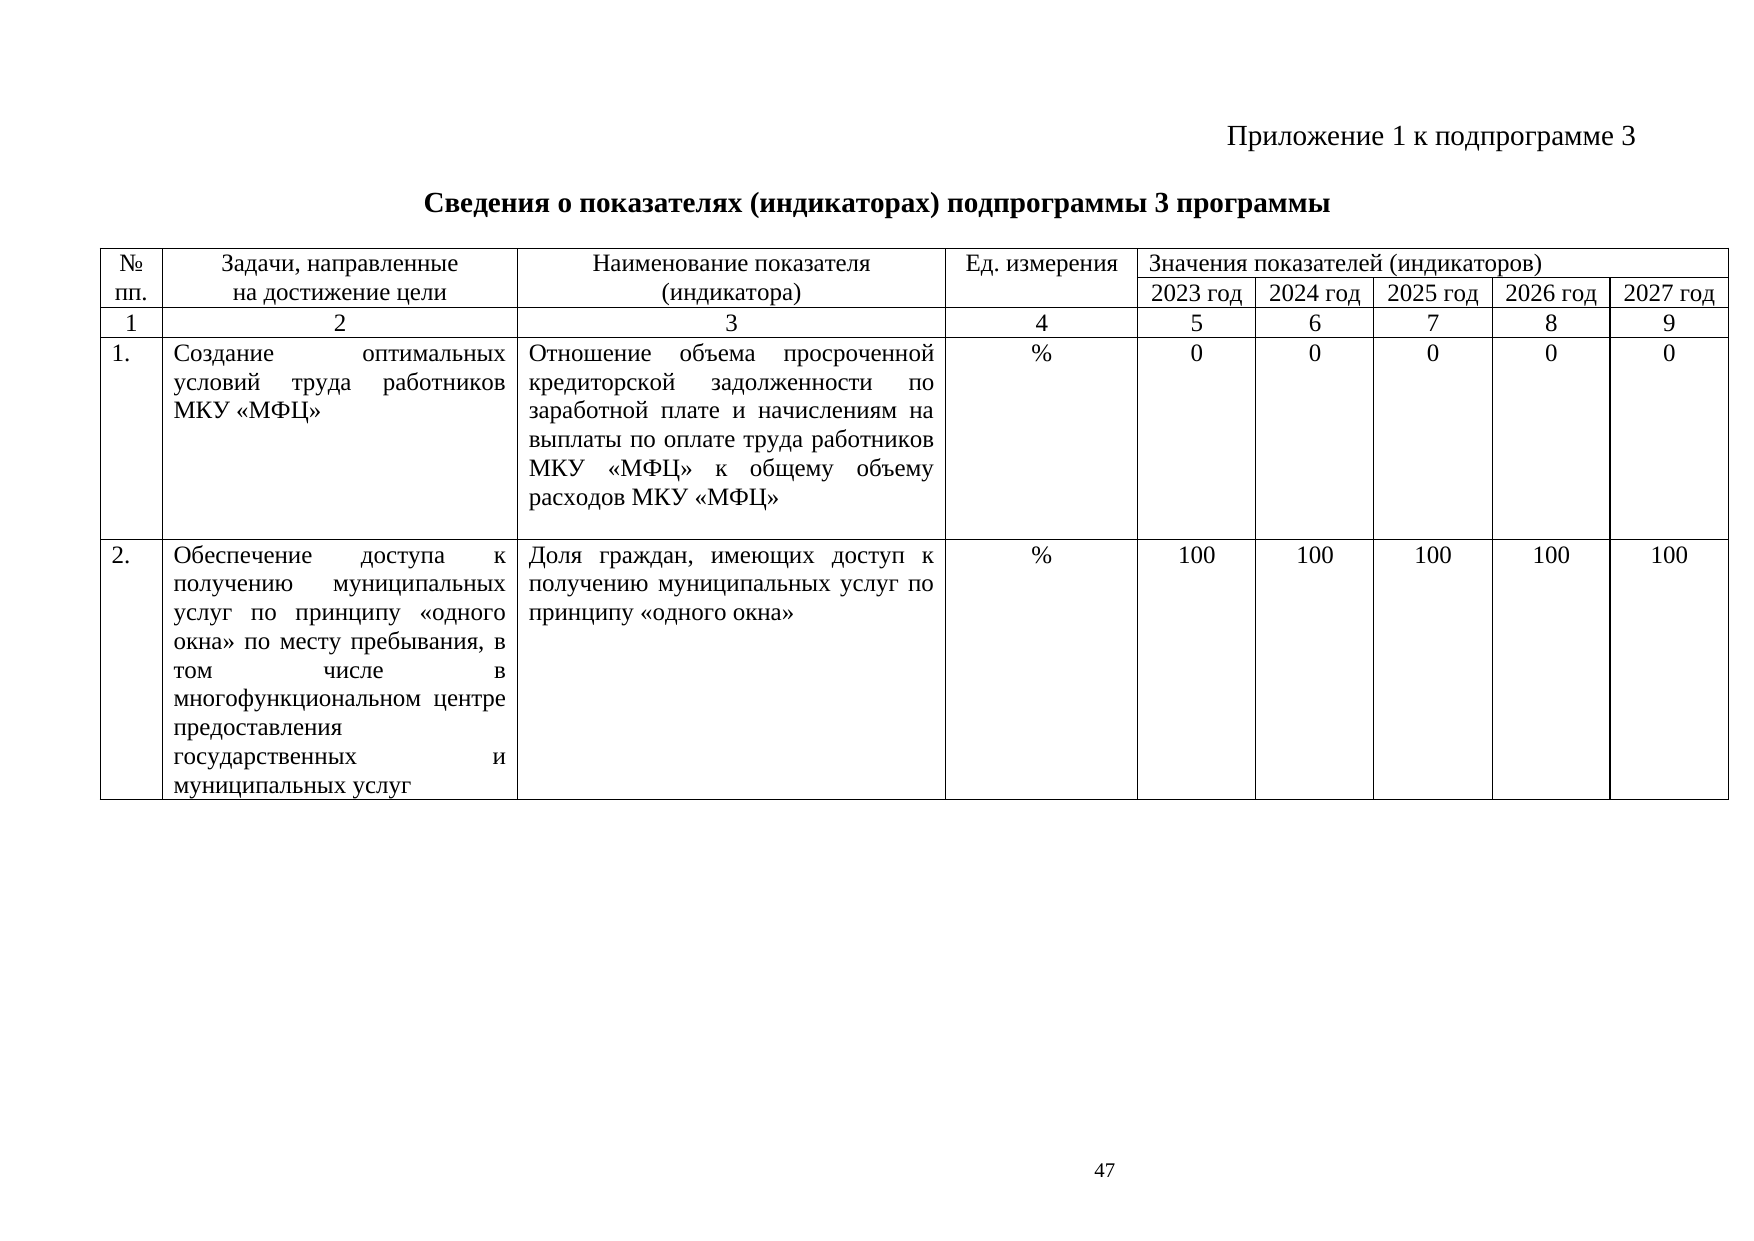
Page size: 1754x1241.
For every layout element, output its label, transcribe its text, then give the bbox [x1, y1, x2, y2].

table_cell Доля граждан, имеющих доступ к получению муниципальных услуг по принципу «одного окна» [518, 540, 945, 798]
table_cell % [946, 338, 1137, 539]
text Сведения о показателях (индикаторах) подпрограммы 3 программы [118, 185, 1636, 219]
table_header Задачи, направленные на достижение цели [163, 249, 517, 307]
table_cell 1 [101, 308, 162, 337]
table_cell 4 [946, 308, 1137, 337]
table_cell 8 [1493, 308, 1609, 337]
table_cell 100 [1138, 540, 1255, 798]
table_cell 2 [163, 308, 517, 337]
table_cell 1. [101, 338, 162, 539]
table_cell 7 [1374, 308, 1492, 337]
table_cell 2023 год [1138, 278, 1255, 307]
table_cell 0 [1256, 338, 1373, 539]
table_cell Отношение объема просроченной кредиторской задолженности по заработной плате и начислениям на выплаты по оплате труда работников МКУ «МФЦ» к общему объему расходов МКУ «МФЦ» [518, 338, 945, 539]
table_cell 2024 год [1256, 278, 1373, 307]
table_header Наименование показателя (индикатора) [518, 249, 945, 307]
table_cell 0 [1138, 338, 1255, 539]
table_cell 3 [518, 308, 945, 337]
table_cell 0 [1493, 338, 1609, 539]
table_cell 2027 год [1611, 278, 1728, 307]
table_cell 2026 год [1493, 278, 1609, 307]
table_cell 100 [1256, 540, 1373, 798]
table_cell % [946, 540, 1137, 798]
text Приложение 1 к подпрограмме 3 [118, 118, 1636, 152]
table_cell 100 [1611, 540, 1728, 798]
table_cell 0 [1611, 338, 1728, 539]
table_cell Создание оптимальных условий труда работников МКУ «МФЦ» [163, 338, 517, 539]
table_cell 0 [1374, 338, 1492, 539]
table_cell 6 [1256, 308, 1373, 337]
table_header Значения показателей (индикаторов) [1138, 249, 1728, 277]
table_header № пп. [101, 249, 162, 307]
table_cell 5 [1138, 308, 1255, 337]
table_cell 100 [1374, 540, 1492, 798]
table_cell 100 [1493, 540, 1609, 798]
table_cell 2025 год [1374, 278, 1492, 307]
table_cell 2. [101, 540, 162, 798]
table_cell Обеспечение доступа к получению муниципальных услуг по принципу «одного окна» по месту пребывания, в том числе в многофункциональном центре предоставления государственных и муниципальных услуг [163, 540, 517, 798]
table_cell 9 [1611, 308, 1728, 337]
table_header Ед. измерения [946, 249, 1137, 307]
